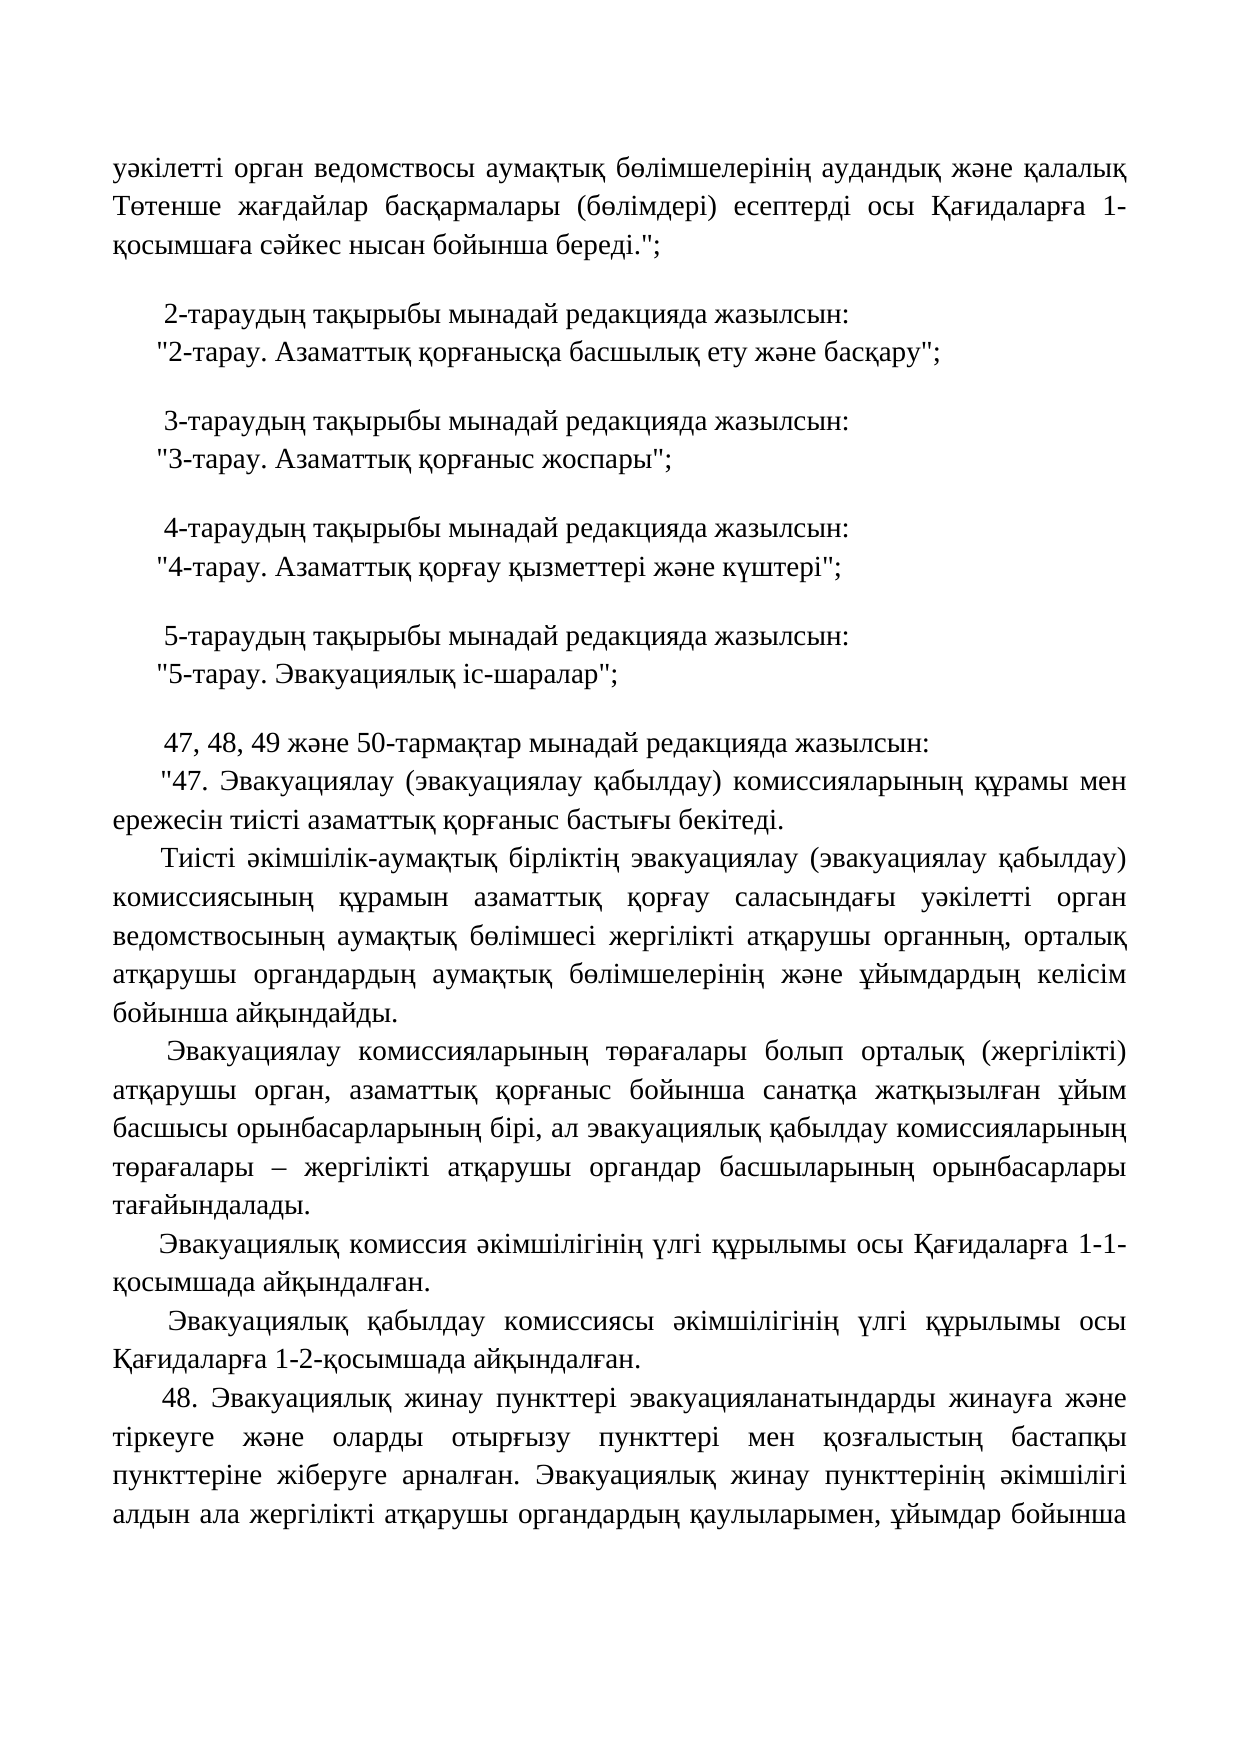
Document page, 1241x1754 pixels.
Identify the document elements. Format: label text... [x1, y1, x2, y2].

text 3-тараудың тақырыбы мынадай редакцияда жазылсын: [112, 403, 1128, 437]
text "2-тарау. Азаматтық қорғанысқа басшылық ету және басқару"; [112, 334, 1128, 368]
text 5-тараудың тақырыбы мынадай редакцияда жазылсын: [112, 618, 1128, 651]
text Эвакуациялық комиссия әкімшілігінің үлгі құрылымы осы Қағидаларға 1-1-қосымшада айқындалған. [112, 1226, 1128, 1298]
text "3-тарау. Азаматтық қорғаныс жоспары"; [112, 442, 1128, 475]
text 47, 48, 49 және 50-тармақтар мынадай редакцияда жазылсын: [112, 725, 1128, 758]
text Эвакуациялық қабылдау комиссиясы әкімшілігінің үлгі құрылымы осы Қағидаларға 1-2-қосымшада айқындалған. [112, 1303, 1128, 1375]
text "5-тарау. Эвакуациялық іс-шаралар"; [112, 656, 1128, 690]
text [112, 1380, 1128, 1529]
text "47. Эвакуациялау (эвакуациялау қабылдау) комиссияларының құрамы мен ережесін тиісті азаматтық қорғаныс бастығы бекітеді. [112, 763, 1128, 836]
text Эвакуациялау комиссияларының төрағалары болып орталық (жергілікті) атқарушы орган, азаматтық қорғаныс бойынша санатқа жатқызылған ұйым басшысы орынбасарларының бірі, ал эвакуациялық қабылдау комиссияларының төрағалары – жергілікті атқарушы органдар басшыларының орынбасарлары тағайындалады. [112, 1033, 1128, 1221]
text Тиісті әкімшілік-аумақтық бірліктің эвакуациялау (эвакуациялау қабылдау) комиссиясының құрамын азаматтық қорғау саласындағы уәкілетті орган ведомствосының аумақтық бөлімшесі жергілікті атқарушы органның, орталық атқарушы органдардың аумақтық бөлімшелерінің және ұйымдардың келісім бойынша айқындайды. [112, 841, 1128, 1028]
text "4-тарау. Азаматтық қорғау қызметтері және күштері"; [112, 549, 1128, 582]
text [112, 150, 1128, 261]
text 2-тараудың тақырыбы мынадай редакцияда жазылсын: [112, 296, 1128, 329]
text 4-тараудың тақырыбы мынадай редакцияда жазылсын: [112, 510, 1128, 544]
